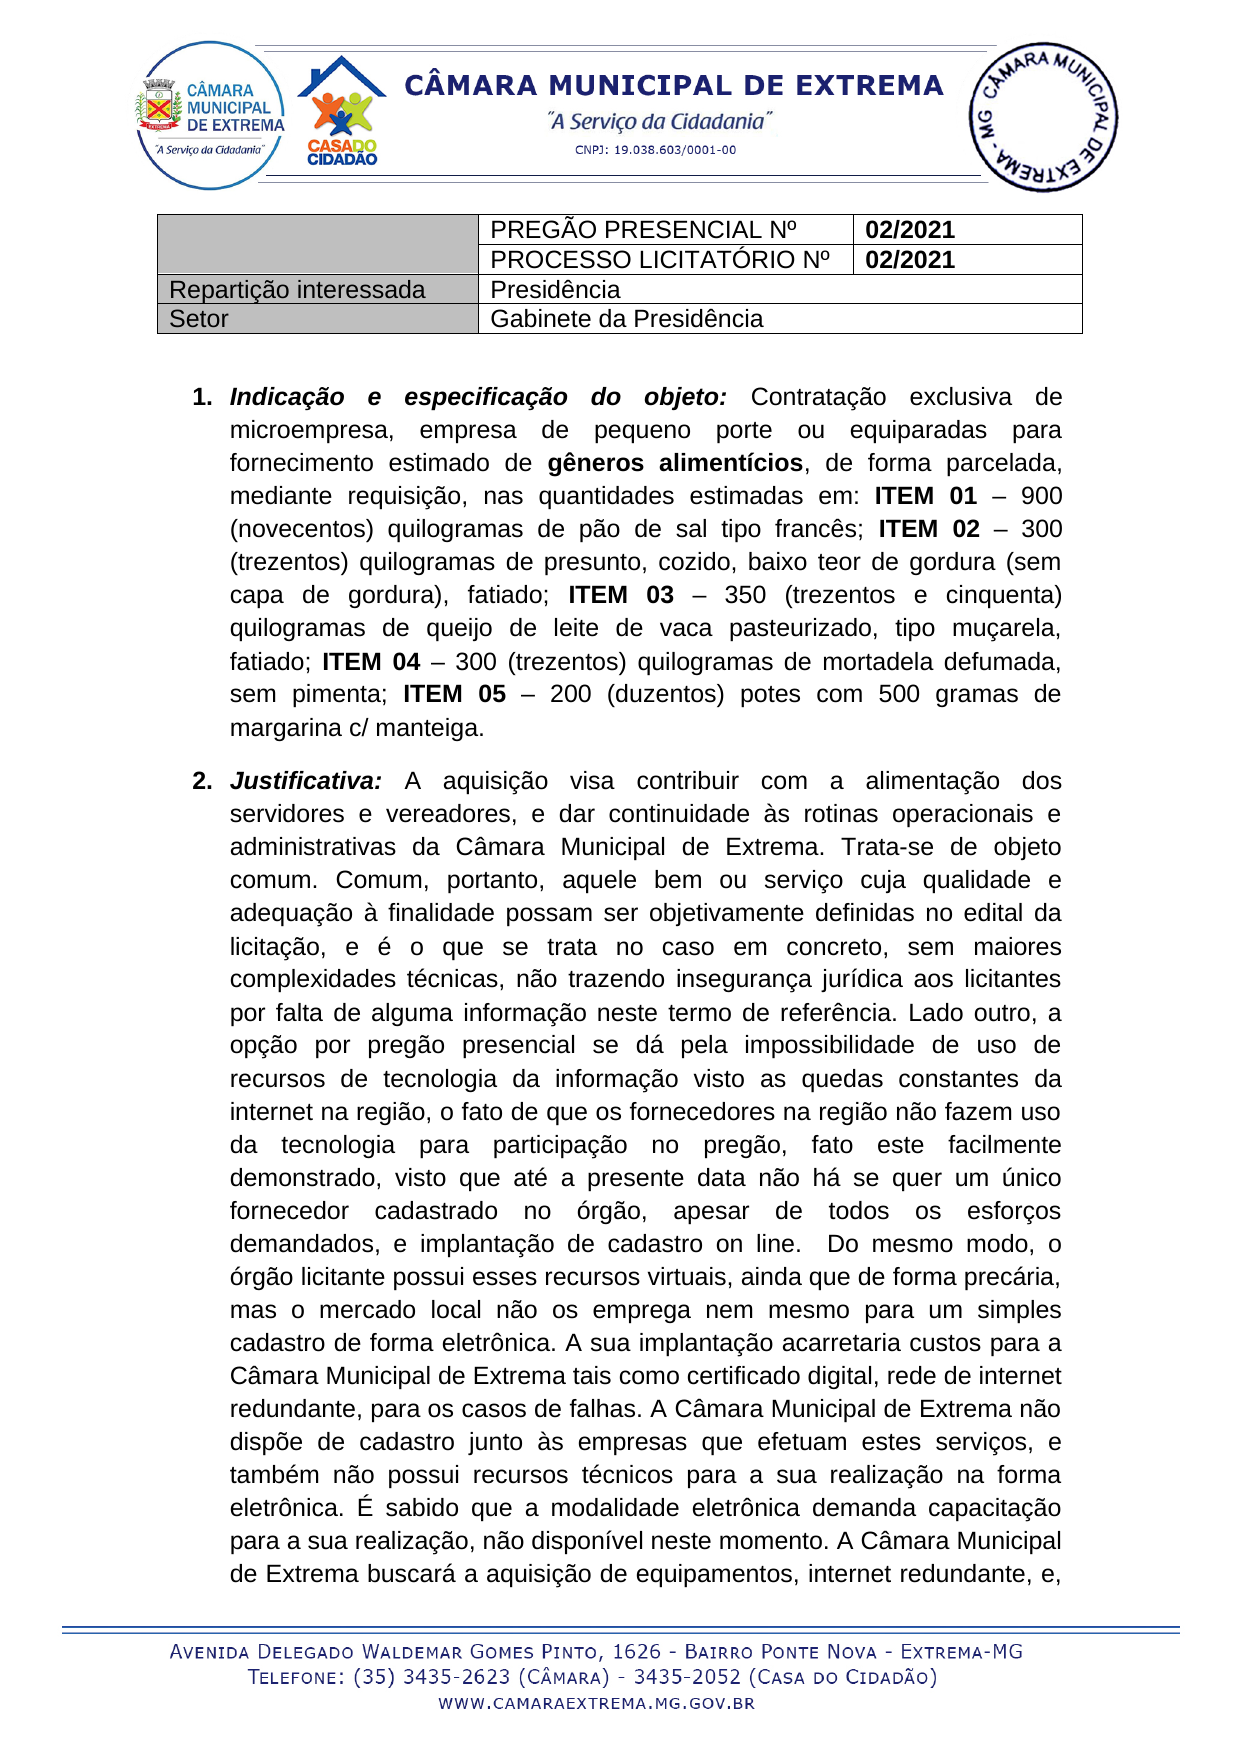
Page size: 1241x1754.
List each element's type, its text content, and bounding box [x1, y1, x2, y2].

table_cell PROCESSO LICITATÓRIO Nº [479, 245, 853, 273]
table_cell Repartição interessada [158, 275, 478, 303]
table_cell PREGÃO PRESENCIAL Nº [479, 215, 853, 244]
picture [46, 1615, 1194, 1724]
picture [124, 30, 1123, 221]
table_header Número de ordem [158, 215, 478, 273]
table_cell Setor [158, 304, 478, 333]
table_cell 02/2021 [854, 245, 1082, 273]
list Indicação e especificação do objeto: Contratação exclusiva de microempresa, empresa de pequeno porte ou equiparadas para fornecimento estimado de gêneros alimentícios, de forma parcelada, mediante requisição, nas quantidades estimadas em: ITEM 01 – 900 (novecentos) quilogramas de pão de sal tipo francês; ITEM 02 – 300 (trezentos) quilogramas de presunto, cozido, baixo teor de gordura (sem capa de gordura), fatiado; ITEM 03 – 350 (trezentos e cinquenta) quilogramas de queijo de leite de vaca pasteurizado, tipo muçarela, fatiado; ITEM 04 – 300 (trezentos) quilogramas de mortadela defumada, sem pimenta; ITEM 05 – 200 (duzentos) potes com 500 gramas de margarina c/ manteiga. [192, 382, 1063, 741]
table_cell Presidência [479, 275, 1082, 303]
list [192, 766, 1063, 1588]
table_cell Gabinete da Presidência [479, 304, 1082, 333]
table_cell 02/2021 [854, 215, 1082, 244]
